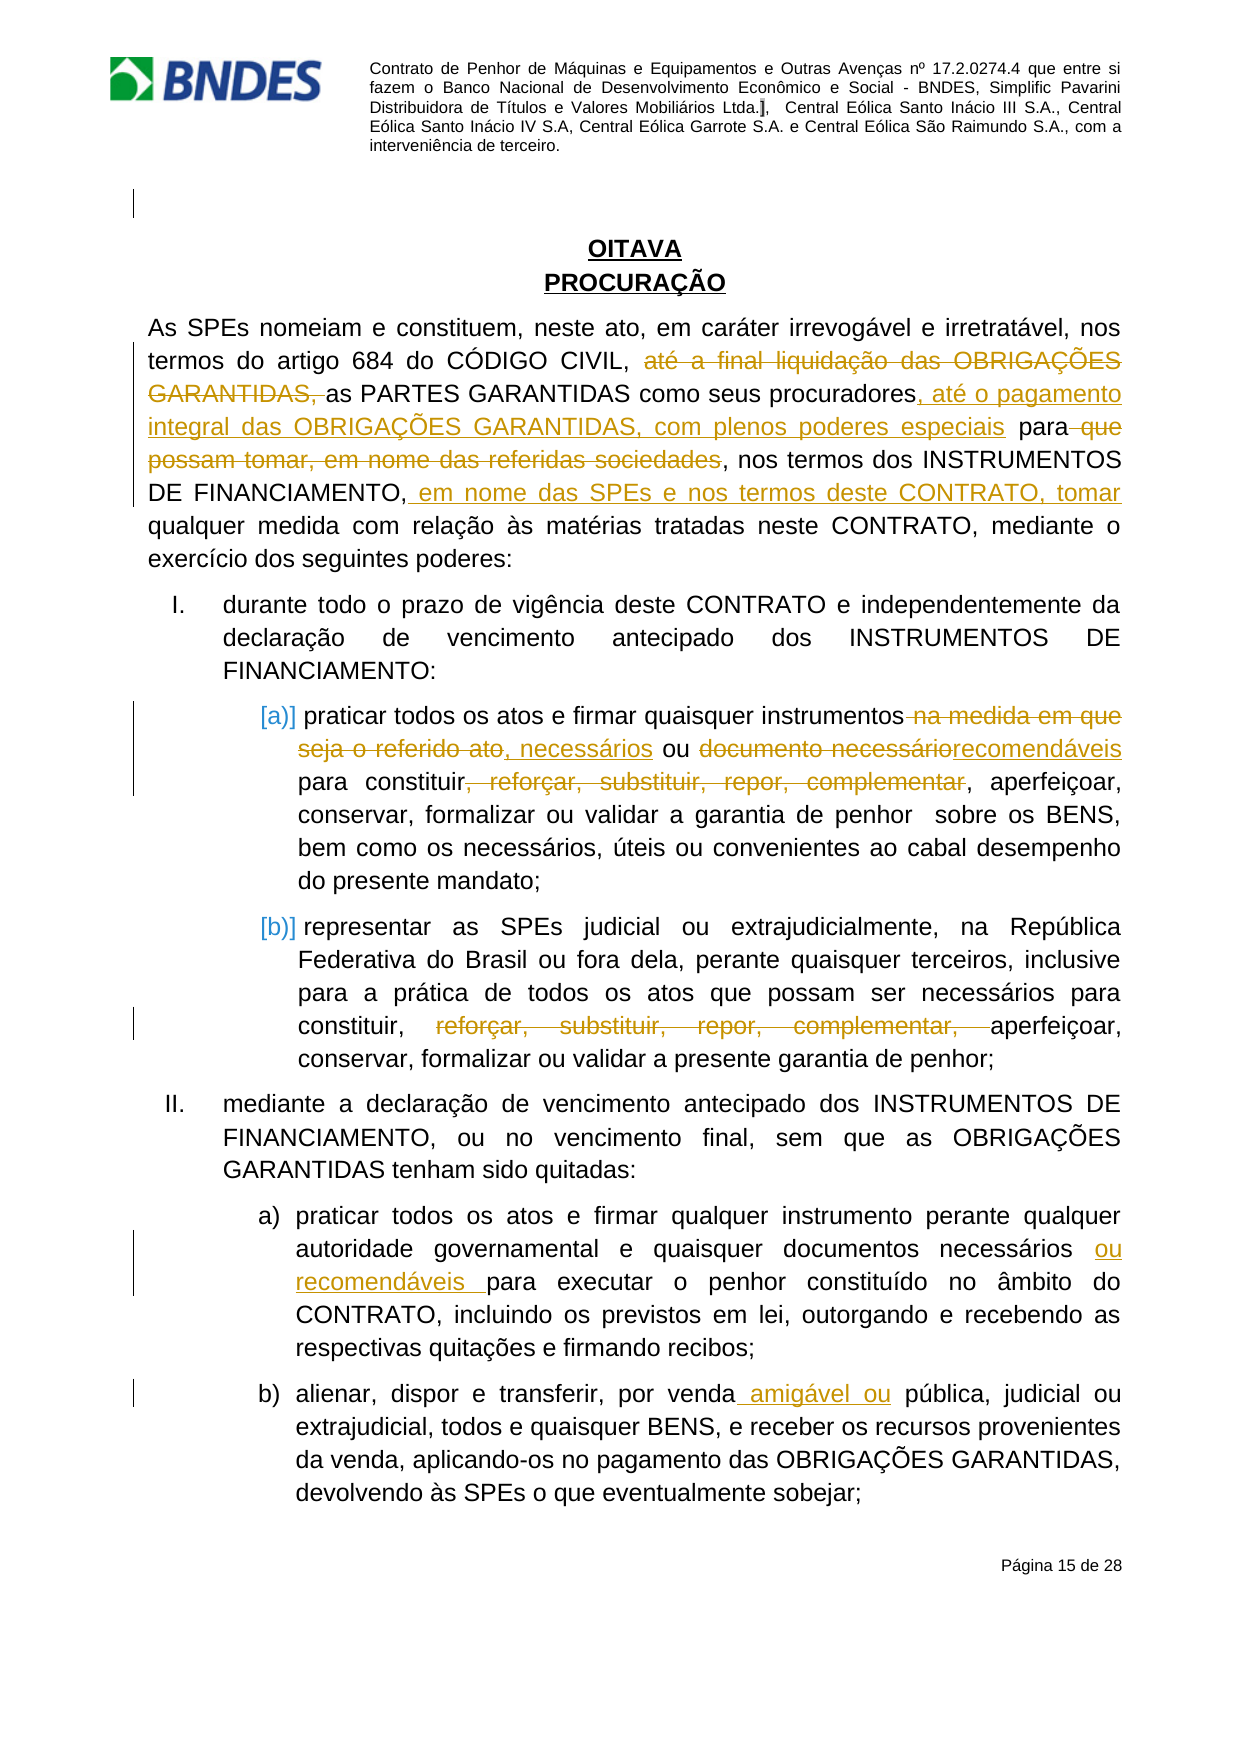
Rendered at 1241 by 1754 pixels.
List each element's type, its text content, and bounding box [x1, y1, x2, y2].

list praticar todos os atos e firmar qualquer instrumento perante qualquer autoridade governamental e quaisquer documentos necessários para executar o penhor constituído no âmbito do CONTRATO, incluindo os previstos em lei, outorgando e recebendo as respectivas quitações e firmando recibos; [258, 1201, 1122, 1362]
picture [110, 57, 323, 103]
list alienar, dispor e transferir, por venda pública, judicial ou extrajudicial, todos e quaisquer BENS, e receber os recursos provenientes da venda, aplicando-os no pagamento das OBRIGAÇÕES GARANTIDAS, devolvendo às SPEs o que eventualmente sobejar; [258, 1379, 1122, 1506]
list representar as SPEs judicial ou extrajudicialmente, na República Federativa do Brasil ou fora dela, perante quaisquer terceiros, inclusive para a prática de todos os atos que possam ser necessários para constituir, aperfeiçoar, conservar, formalizar ou validar a presente garantia de penhor; [260, 912, 1122, 1073]
list mediante a declaração de vencimento antecipado dos INSTRUMENTOS DE FINANCIAMENTO, ou no vencimento final, sem que as OBRIGAÇÕES GARANTIDAS tenham sido quitadas: [185, 1089, 1122, 1184]
list durante todo o prazo de vigência deste CONTRATO e independentemente da declaração de vencimento antecipado dos INSTRUMENTOS DE FINANCIAMENTO: [185, 590, 1122, 684]
list praticar todos os atos e firmar quaisquer instrumentos ou para constituir, aperfeiçoar, conservar, formalizar ou validar a garantia de penhor sobre os BENS, bem como os necessários, úteis ou convenientes ao cabal desempenho do presente mandato; [260, 701, 1122, 895]
text OITAVA PROCURAÇÃO [148, 234, 1122, 296]
text As SPEs nomeiam e constituem, neste ato, em caráter irrevogável e irretratável, nos termos do artigo 684 do CÓDIGO CIVIL, as PARTES GARANTIDAS como seus procuradores para, nos termos dos INSTRUMENTOS DE FINANCIAMENTO, qualquer medida com relação às matérias tratadas neste CONTRATO, mediante o exercício dos seguintes poderes: [148, 313, 1122, 573]
